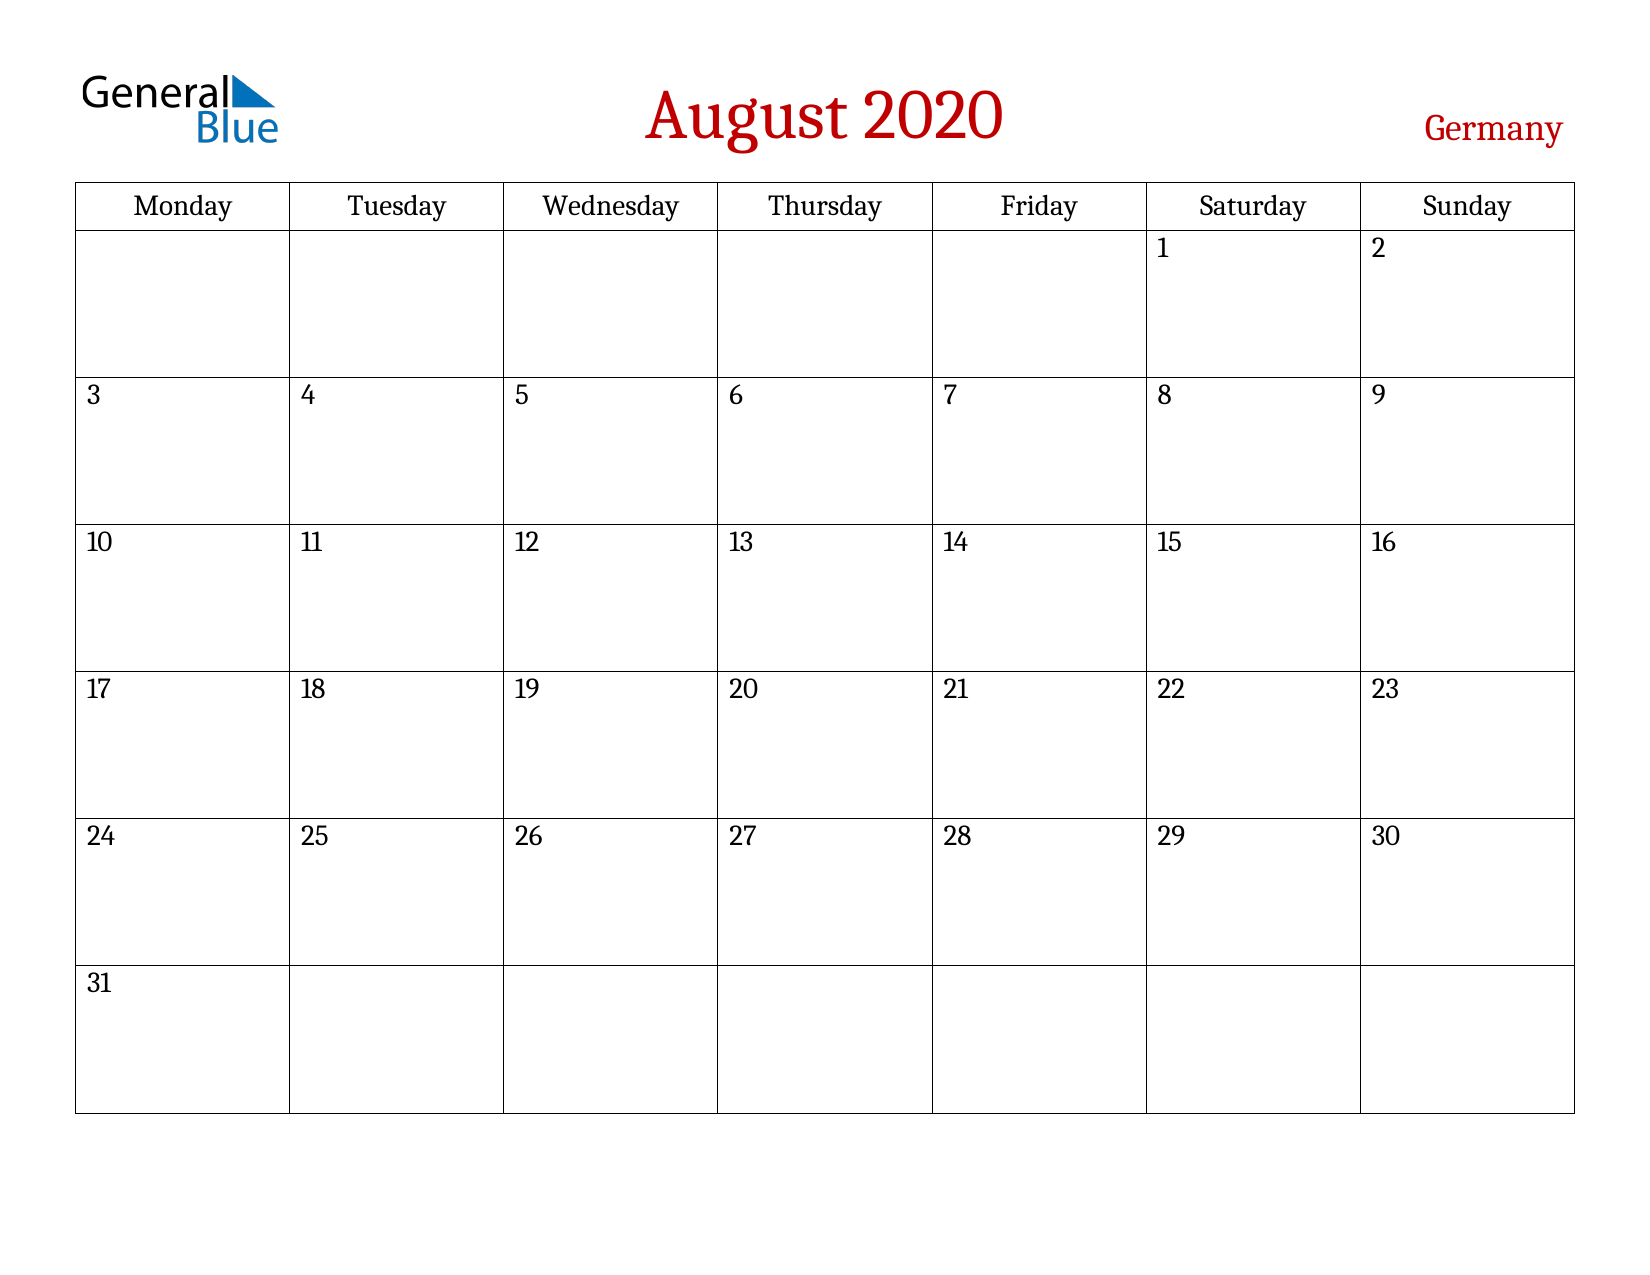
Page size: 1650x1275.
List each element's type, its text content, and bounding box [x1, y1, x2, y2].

table_cell 5 [504, 378, 717, 412]
table_cell 14 [933, 525, 1146, 559]
table_cell [718, 966, 932, 1000]
table_cell [290, 231, 503, 264]
table_cell [504, 1000, 717, 1112]
table_cell [504, 231, 717, 264]
table_cell [1147, 966, 1360, 1000]
table_cell 28 [933, 819, 1146, 853]
table_cell 10 [76, 525, 289, 559]
table_cell Monday [76, 183, 289, 230]
table_cell 23 [1361, 672, 1574, 706]
table_cell [1361, 853, 1574, 965]
table_cell 22 [1147, 672, 1360, 706]
table_cell [76, 1000, 289, 1112]
table_cell [1147, 412, 1360, 524]
table_cell 13 [718, 525, 932, 559]
table_cell [290, 559, 503, 671]
table_cell [76, 853, 289, 965]
table_cell 9 [1361, 378, 1574, 412]
table_cell [290, 853, 503, 965]
table_cell [1361, 706, 1574, 818]
table_cell 18 [290, 672, 503, 706]
table_cell 7 [933, 378, 1146, 412]
table_cell [718, 706, 932, 818]
table_cell 30 [1361, 819, 1574, 853]
table_cell Tuesday [290, 183, 503, 230]
table_cell 6 [718, 378, 932, 412]
table_cell [76, 706, 289, 818]
table_cell [933, 559, 1146, 671]
table_cell [1147, 706, 1360, 818]
table_cell [718, 853, 932, 965]
table_cell [718, 1000, 932, 1112]
table_cell [1361, 966, 1574, 1000]
table_cell [718, 412, 932, 524]
table_cell 3 [76, 378, 289, 412]
table_cell [933, 265, 1146, 377]
table_cell 19 [504, 672, 717, 706]
table_cell [933, 412, 1146, 524]
table_header Germany [1146, 75, 1574, 182]
table_cell [76, 559, 289, 671]
table_cell [1361, 412, 1574, 524]
table_cell 4 [290, 378, 503, 412]
table_cell 11 [290, 525, 503, 559]
table_cell Thursday [718, 183, 932, 230]
table_cell [933, 706, 1146, 818]
table_cell [76, 412, 289, 524]
table_cell [76, 231, 289, 264]
table_cell [1361, 559, 1574, 671]
table_cell Sunday [1361, 183, 1574, 230]
table_cell 2 [1361, 231, 1574, 264]
table_cell 16 [1361, 525, 1574, 559]
table_cell 27 [718, 819, 932, 853]
table_cell 8 [1147, 378, 1360, 412]
table_cell Wednesday [504, 183, 717, 230]
table_cell 26 [504, 819, 717, 853]
table_cell 12 [504, 525, 717, 559]
table_cell [290, 966, 503, 1000]
table_cell [504, 559, 717, 671]
table_cell [1361, 1000, 1574, 1112]
table_cell [1147, 853, 1360, 965]
table_cell Saturday [1147, 183, 1360, 230]
table_cell [76, 265, 289, 377]
table_cell [718, 559, 932, 671]
table_cell 24 [76, 819, 289, 853]
table_cell [1147, 1000, 1360, 1112]
table_cell 20 [718, 672, 932, 706]
table_cell [933, 231, 1146, 264]
table_cell [933, 853, 1146, 965]
table_cell 29 [1147, 819, 1360, 853]
table_cell 25 [290, 819, 503, 853]
table_cell [504, 706, 717, 818]
table_cell [504, 966, 717, 1000]
table_cell 1 [1147, 231, 1360, 264]
table_cell [290, 412, 503, 524]
table_cell [290, 706, 503, 818]
table_cell [1147, 559, 1360, 671]
table_cell Friday [933, 183, 1146, 230]
table_header August 2020 [504, 75, 1146, 182]
table_cell [504, 265, 717, 377]
table_cell 15 [1147, 525, 1360, 559]
table_cell 17 [76, 672, 289, 706]
table_cell 31 [76, 966, 289, 1000]
table_cell [504, 853, 717, 965]
table_cell [718, 231, 932, 264]
table_cell [504, 412, 717, 524]
table_cell [290, 265, 503, 377]
table_header [76, 75, 503, 182]
table_cell [718, 265, 932, 377]
table_cell [1147, 265, 1360, 377]
table_cell [1361, 265, 1574, 377]
table_cell 21 [933, 672, 1146, 706]
table_cell [290, 1000, 503, 1112]
picture [82, 75, 278, 143]
table_cell [933, 1000, 1146, 1112]
table_cell [933, 966, 1146, 1000]
